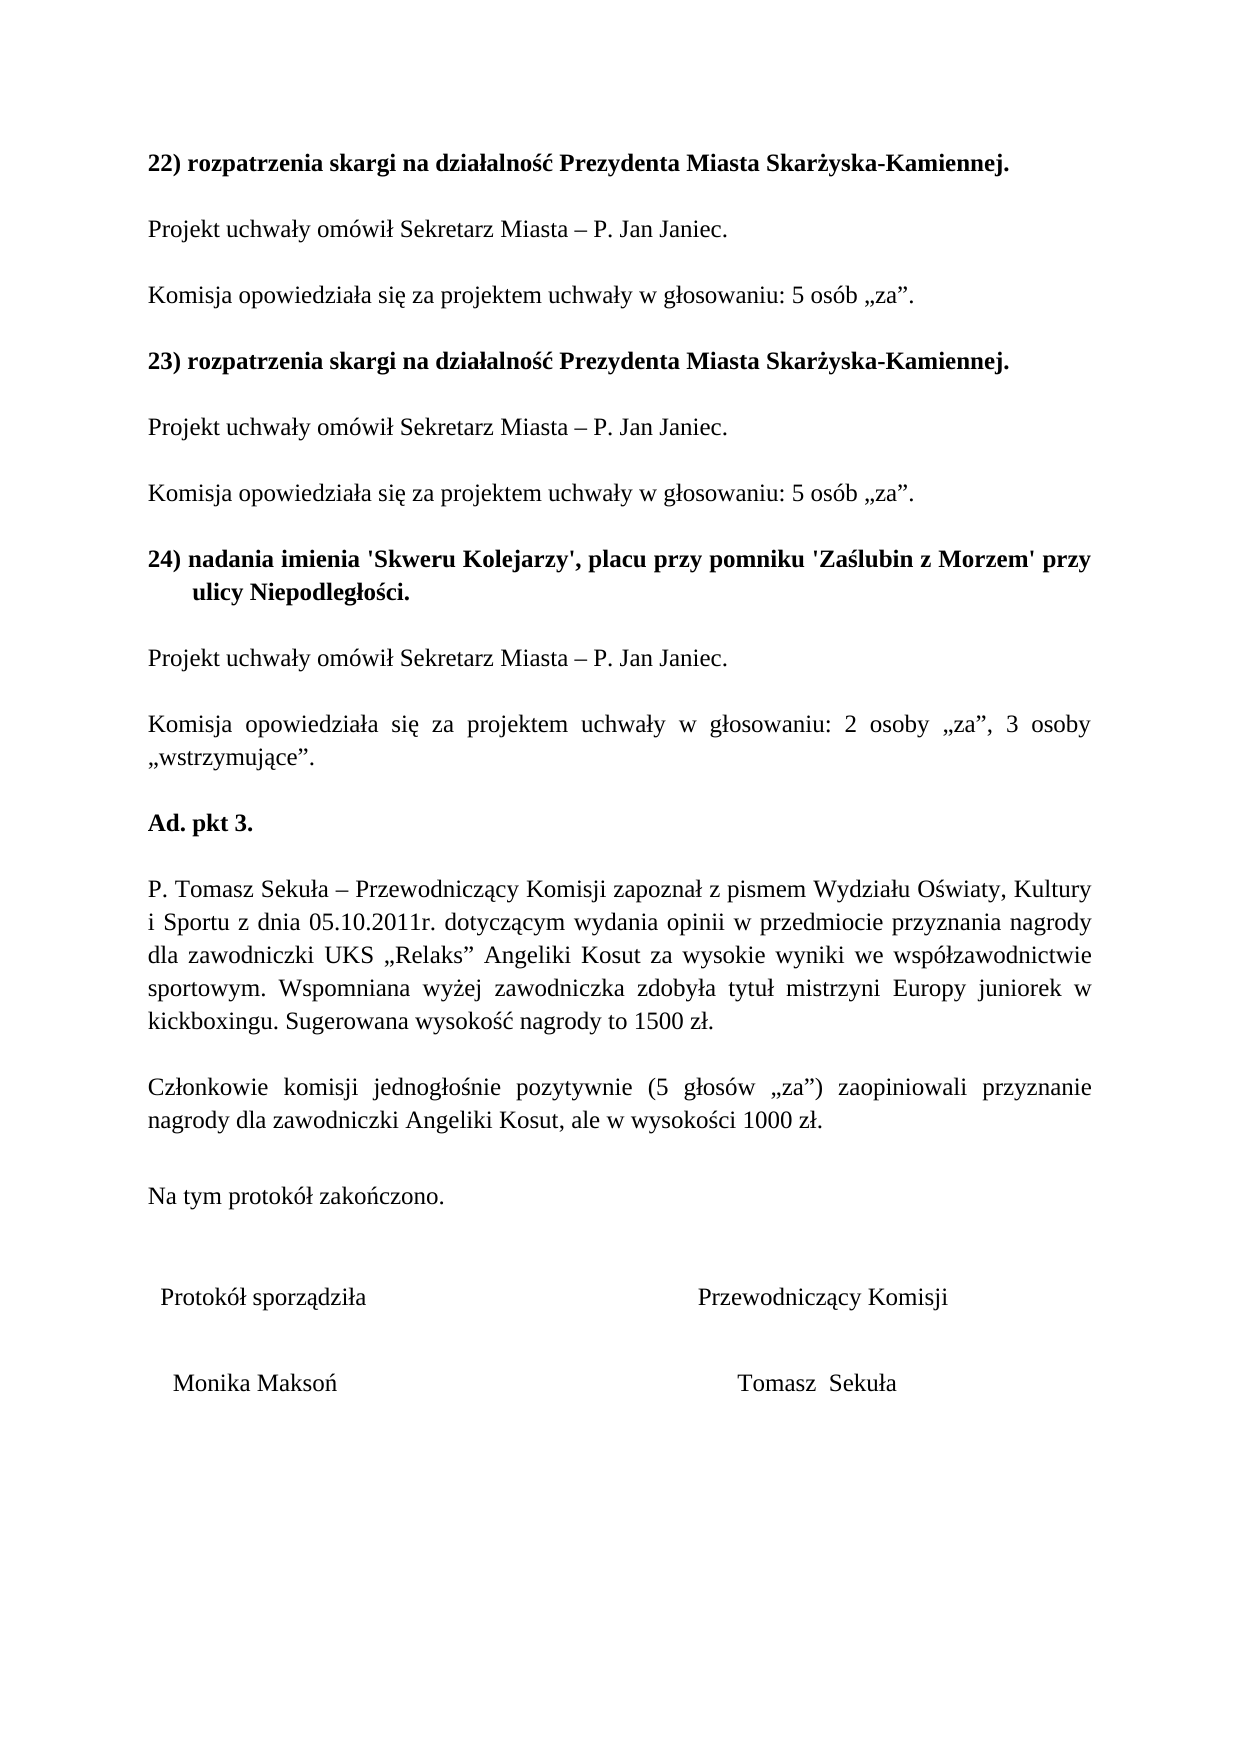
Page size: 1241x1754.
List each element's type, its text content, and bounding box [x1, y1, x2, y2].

text Monika Maksoń Tomasz Sekuła [148, 1368, 1093, 1397]
text Projekt uchwały omówił Sekretarz Miasta – P. Jan Janiec. [148, 643, 1093, 672]
text P. Tomasz Sekuła – Przewodniczący Komisji zapoznał z pismem Wydziału Oświaty, Kultury i Sportu z dnia 05.10.2011r. dotyczącym wydania opinii w przedmiocie przyznania nagrody dla zawodniczki UKS „Relaks” Angeliki Kosut za wysokie wyniki we współzawodnictwie sportowym. Wspomniana wyżej zawodniczka zdobyła tytuł mistrzyni Europy juniorek w kickboxingu. Sugerowana wysokość nagrody to 1500 zł. [148, 874, 1093, 1035]
text 22) rozpatrzenia skargi na działalność Prezydenta Miasta Skarżyska-Kamiennej. [148, 148, 1093, 176]
text Projekt uchwały omówił Sekretarz Miasta – P. Jan Janiec. [148, 412, 1093, 441]
text 24) nadania imienia 'Skweru Kolejarzy', placu przy pomniku 'Zaślubin z Morzem' przy ulicy Niepodległości. [148, 544, 1093, 606]
text Komisja opowiedziała się za projektem uchwały w głosowaniu: 5 osób „za”. [148, 478, 1093, 507]
text Protokół sporządziła Przewodniczący Komisji [148, 1282, 1093, 1311]
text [148, 280, 1093, 308]
text Na tym protokół zakończono. [148, 1181, 1093, 1210]
text Komisja opowiedziała się za projektem uchwały w głosowaniu: 2 osoby „za”, 3 osoby „wstrzymujące”. [148, 709, 1093, 771]
text Członkowie komisji jednogłośnie pozytywnie (5 głosów „za”) zaopiniowali przyznanie nagrody dla zawodniczki Angeliki Kosut, ale w wysokości 1000 zł. [148, 1072, 1093, 1134]
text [148, 214, 1093, 242]
text Ad. pkt 3. [148, 808, 1093, 837]
text 23) rozpatrzenia skargi na działalność Prezydenta Miasta Skarżyska-Kamiennej. [148, 346, 1093, 374]
